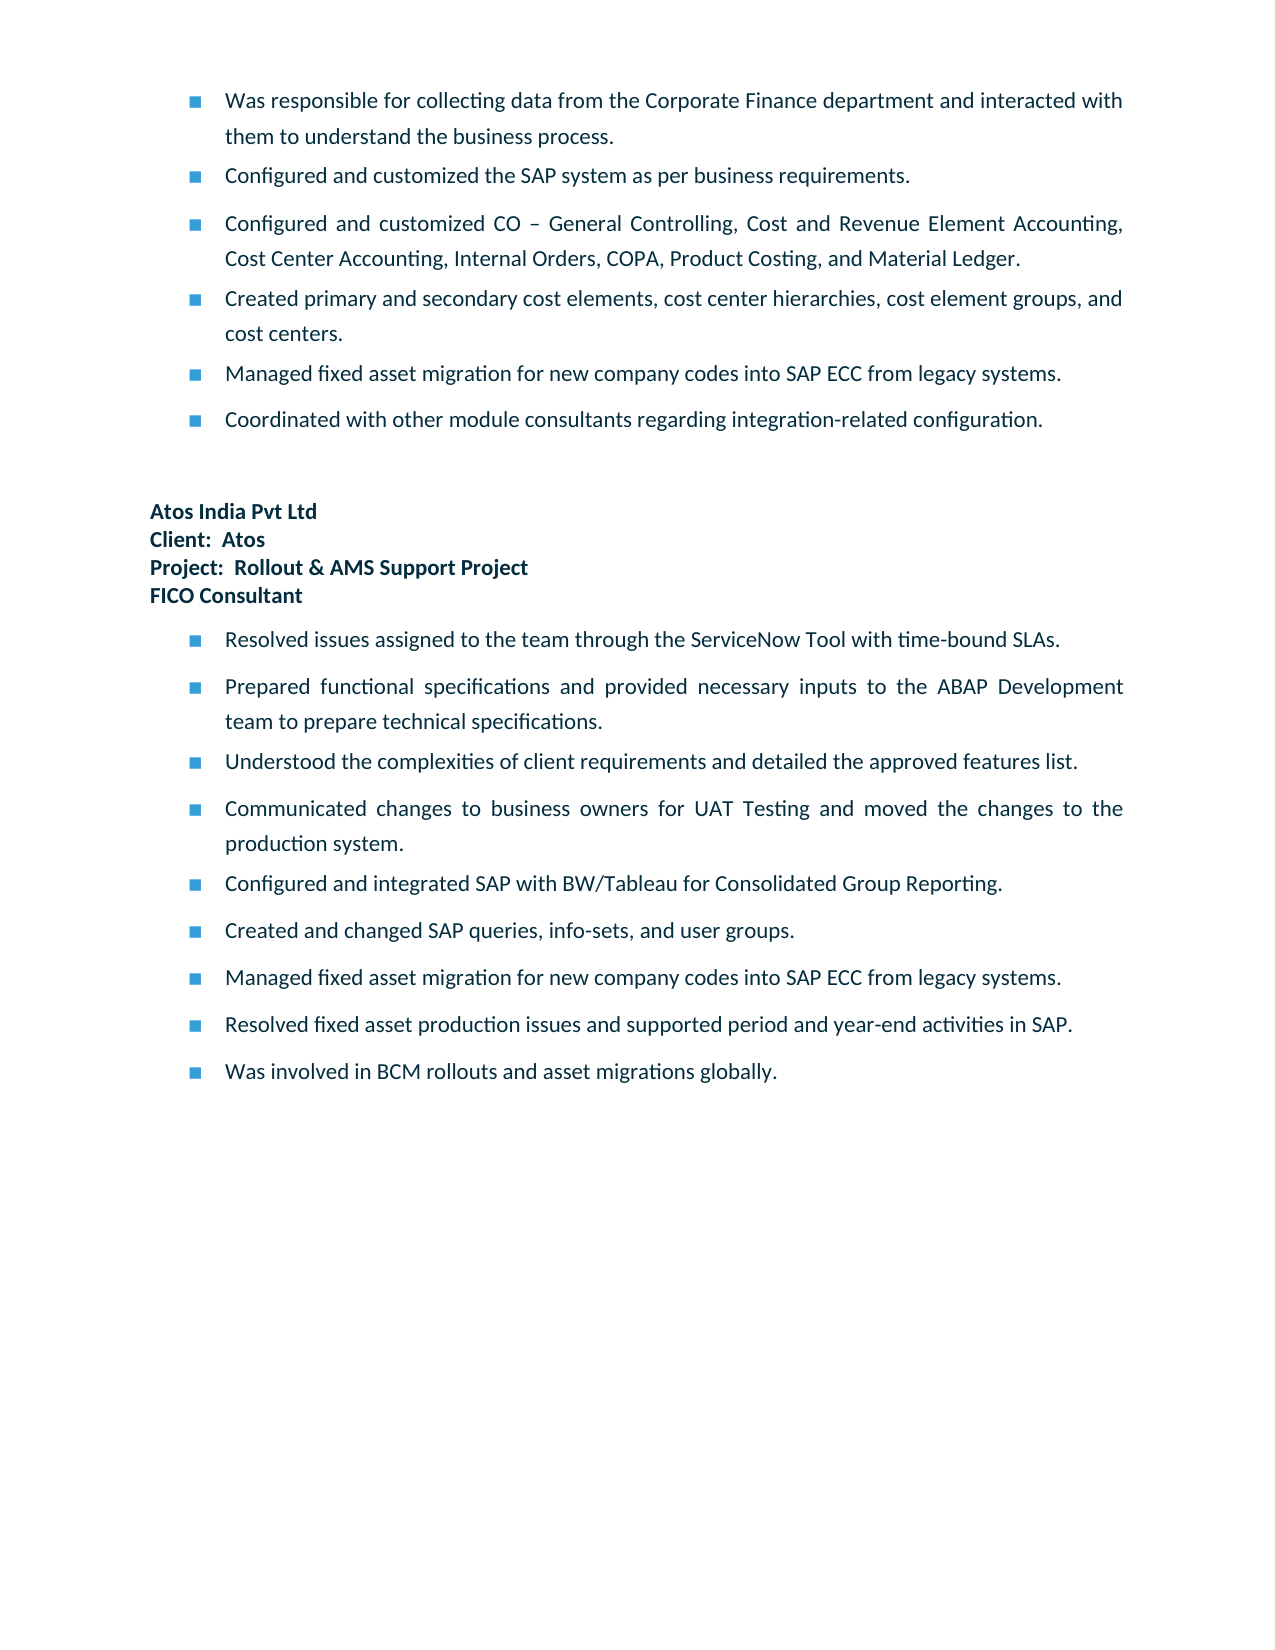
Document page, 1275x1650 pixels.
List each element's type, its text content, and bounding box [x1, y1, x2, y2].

text Atos India Pvt Ltd [150, 497, 1125, 525]
picture [973, 1017, 980, 1023]
list Was responsible for collecting data from the Corporate Finance department and interacted with them to understand the business process. [187, 75, 1125, 150]
list Managed fixed asset migration for new company codes into SAP ECC from legacy systems. [187, 951, 1125, 998]
list Configured and customized CO – General Controlling, Cost and Revenue Element Accounting, Cost Center Accounting, Internal Orders, COPA, Product Costing, and Material Ledger. [187, 197, 1125, 272]
list Created and changed SAP queries, info-sets, and user groups. [187, 904, 1125, 951]
list Communicated changes to business owners for UAT Testing and moved the changes to the production system. [187, 782, 1125, 857]
list Managed fixed asset migration for new company codes into SAP ECC from legacy systems. [187, 347, 1125, 394]
picture [1084, 216, 1091, 222]
picture [506, 679, 513, 685]
list Prepared functional specifications and provided necessary inputs to the ABAP Development team to prepare technical specifications. [187, 660, 1125, 735]
picture [951, 416, 955, 427]
list Resolved issues assigned to the team through the ServiceNow Tool with time-bound SLAs. [187, 613, 1125, 660]
picture [651, 1064, 658, 1070]
list Understood the complexities of client requirements and detailed the approved features list. [187, 735, 1125, 782]
picture [322, 974, 326, 985]
list Was involved in BCM rollouts and asset migrations globally. [187, 1045, 1125, 1092]
list Coordinated with other module consultants regarding integration-related configuration. [187, 394, 1125, 441]
text Client: Atos [150, 525, 1125, 553]
list Configured and integrated SAP with BW/Tableau for Consolidated Group Reporting. [187, 857, 1125, 904]
list Resolved fixed asset production issues and supported period and year-end activities in SAP. [187, 998, 1125, 1045]
picture [322, 370, 326, 381]
text FICO Consultant [150, 581, 1125, 609]
text Project: Rollout & AMS Support Project [150, 553, 1125, 581]
picture [363, 679, 370, 685]
list Created primary and secondary cost elements, cost center hierarchies, cost element groups, and cost centers. [187, 272, 1125, 347]
list Configured and customized the SAP system as per business requirements. [187, 150, 1125, 197]
